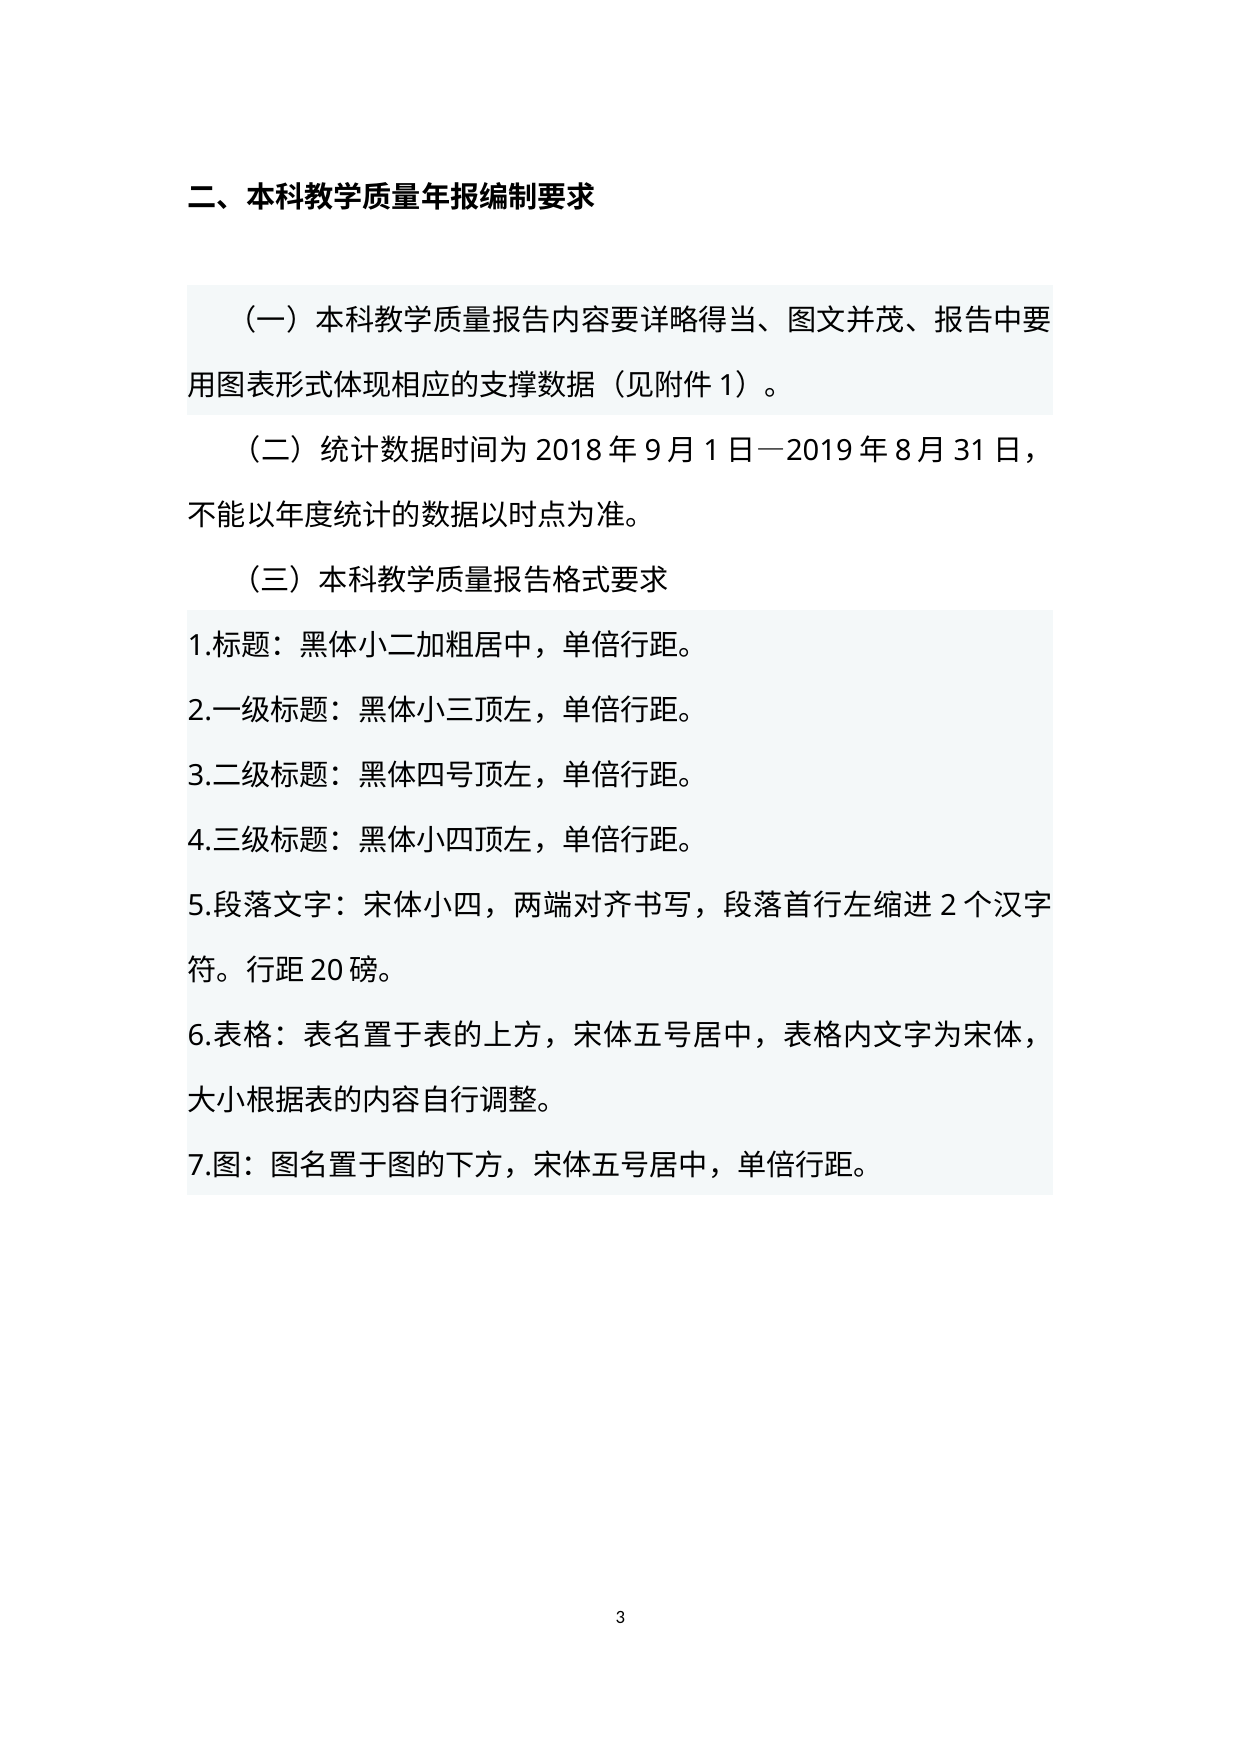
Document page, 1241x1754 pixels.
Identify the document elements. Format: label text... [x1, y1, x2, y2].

text （三）本科教学质量报告格式要求 [187, 545, 1053, 610]
text 5.段落文字：宋体小四，两端对齐书写，段落首行左缩进2个汉字符。行距20磅。 [187, 870, 1053, 1000]
text 3.二级标题：黑体四号顶左，单倍行距。 [187, 740, 1053, 805]
text （二）统计数据时间为2018年9月1日—2019年8月31日，不能以年度统计的数据以时点为准。 [187, 415, 1053, 545]
text 1.标题：黑体小二加粗居中，单倍行距。 [187, 610, 1053, 675]
text 4.三级标题：黑体小四顶左，单倍行距。 [187, 805, 1053, 870]
text 7.图：图名置于图的下方，宋体五号居中，单倍行距。 [187, 1130, 1053, 1195]
text 6.表格：表名置于表的上方，宋体五号居中，表格内文字为宋体，大小根据表的内容自行调整。 [187, 1000, 1053, 1130]
text （一）本科教学质量报告内容要详略得当、图文并茂、报告中要用图表形式体现相应的支撑数据（见附件1）。 [187, 285, 1053, 415]
subtitle 二、本科教学质量年报编制要求 [187, 162, 1053, 227]
text 2.一级标题：黑体小三顶左，单倍行距。 [187, 675, 1053, 740]
